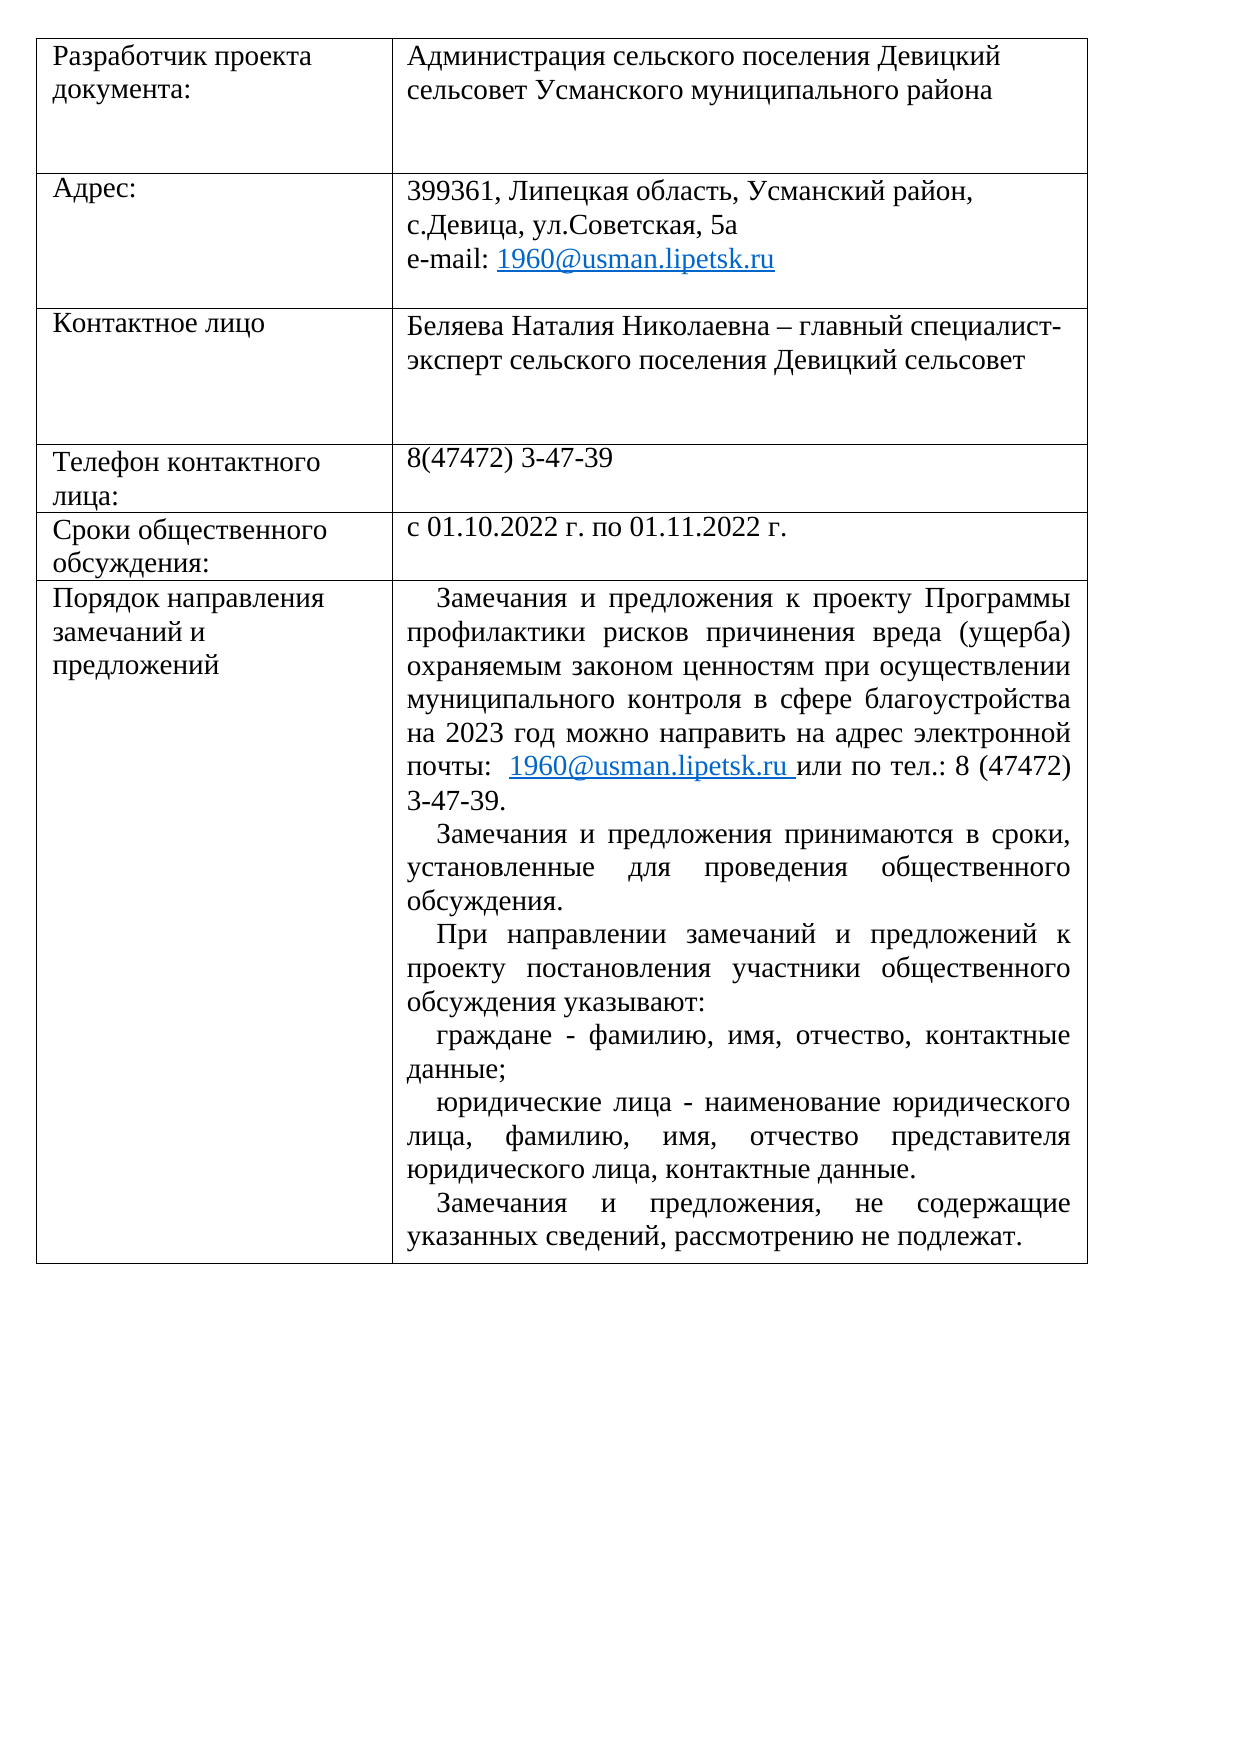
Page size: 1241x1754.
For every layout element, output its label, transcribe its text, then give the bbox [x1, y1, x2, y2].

table_cell Сроки общественного обсуждения: [37, 513, 392, 579]
table_cell Контактное лицо [37, 309, 392, 443]
table_cell 399361, Липецкая область, Усманский район, с.Девица, ул.Советская, 5а e-mail: 1960@usman.lipetsk.ru [393, 174, 1087, 308]
table_cell Адрес: [37, 174, 392, 308]
table_cell с 01.10.2022 г. по 01.11.2022 г. [393, 513, 1087, 579]
table_header Разработчик проекта документа: [37, 39, 392, 173]
table_cell Замечания и предложения к проекту Программы профилактики рисков причинения вреда (ущерба) охраняемым законом ценностям при осуществлении муниципального контроля в сфере благоустройства на 2023 год можно направить на адрес электронной почты: 1960@usman.lipetsk.ru или по тел.: 8 (47472) 3-47-39. Замечания и предложения принимаются в сроки, установленные для проведения общественного обсуждения. При направлении замечаний и предложений к проекту постановления участники общественного обсуждения указывают: граждане - фамилию, имя, отчество, контактные данные; юридические лица - наименование юридического лица, фамилию, имя, отчество представителя юридического лица, контактные данные. Замечания и предложения, не содержащие указанных сведений, рассмотрению не подлежат. [393, 581, 1087, 1263]
table_cell Беляева Наталия Николаевна – главный специалист-эксперт сельского поселения Девицкий сельсовет [393, 309, 1087, 443]
table_cell Порядок направления замечаний и предложений [37, 581, 392, 1263]
table_cell Телефон контактного лица: [37, 445, 392, 512]
table_header Администрация сельского поселения Девицкий сельсовет Усманского муниципального района [393, 39, 1087, 173]
table_cell 8(47472) 3-47-39 [393, 445, 1087, 512]
